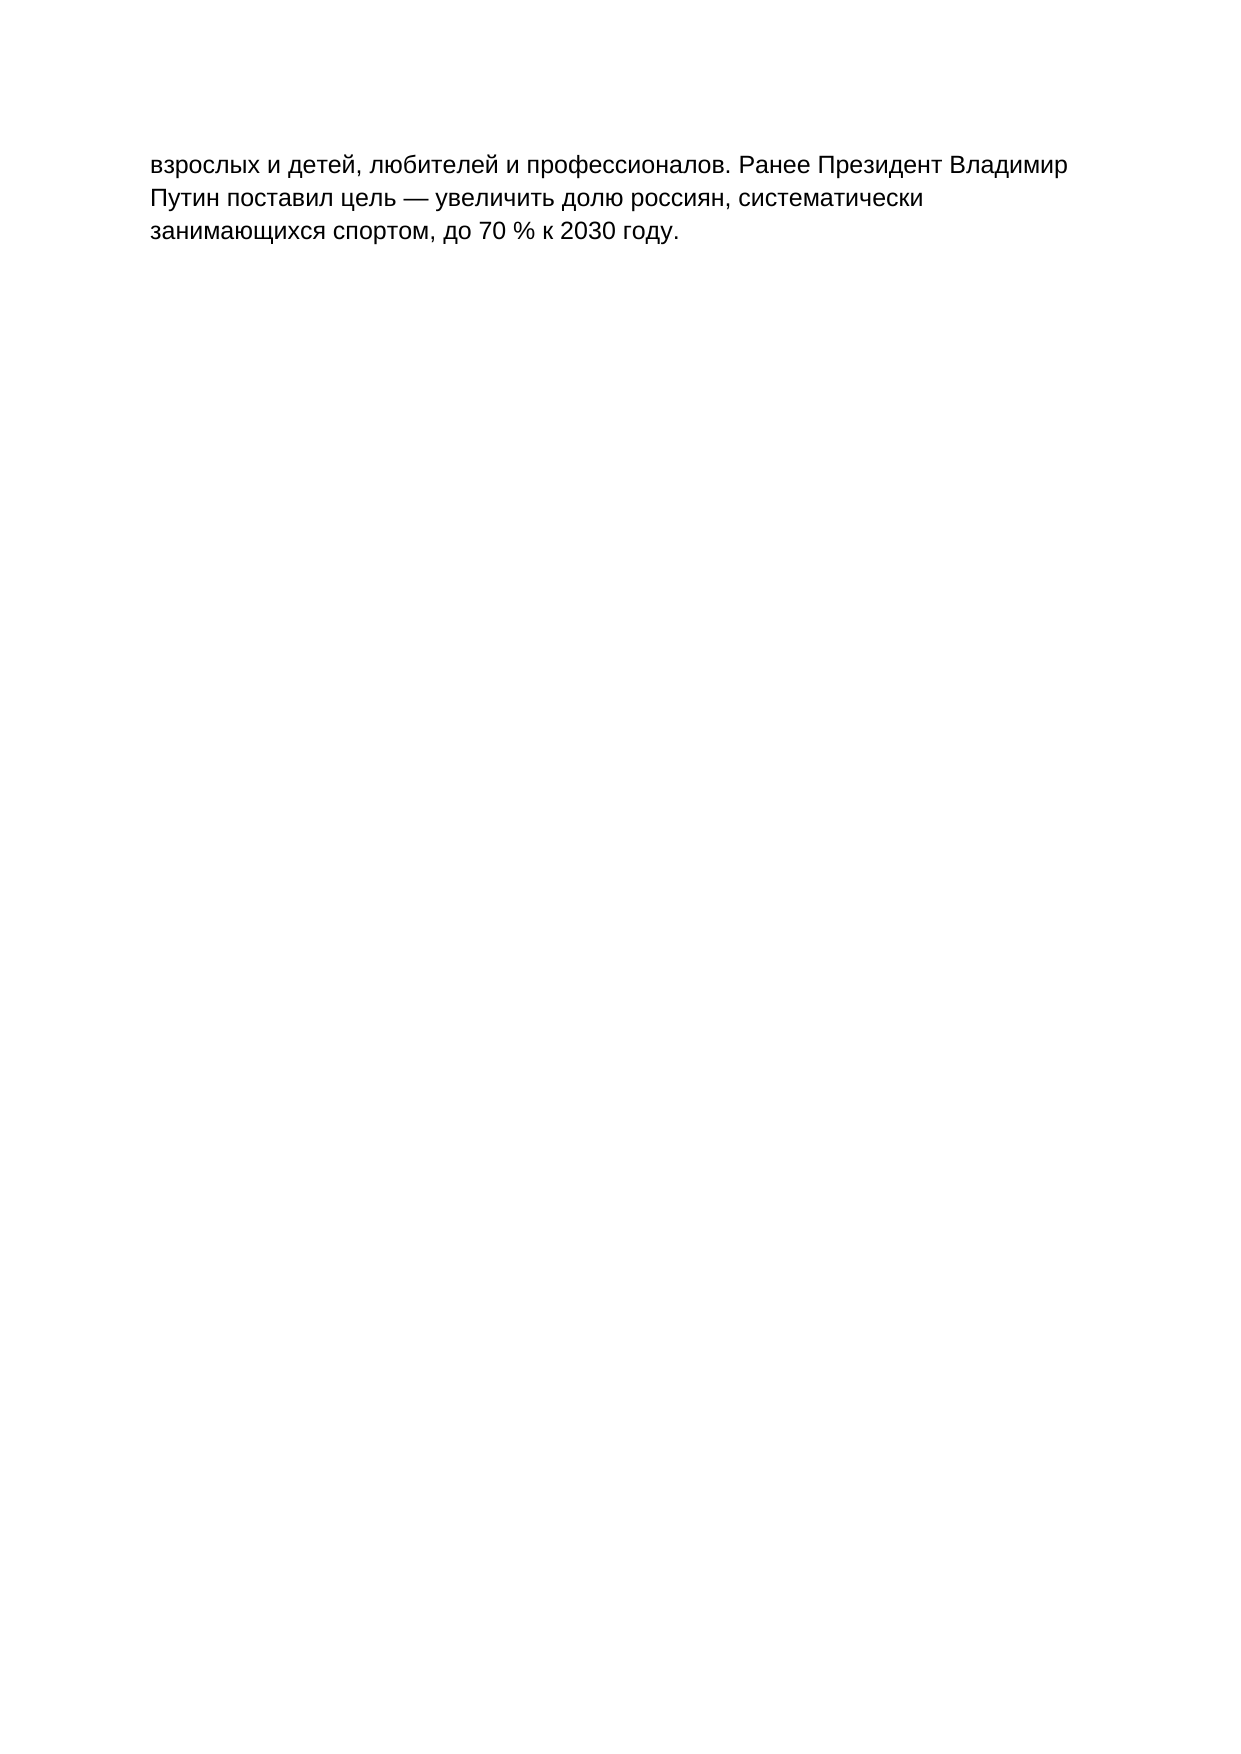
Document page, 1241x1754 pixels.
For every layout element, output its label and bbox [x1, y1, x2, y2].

text [150, 150, 1090, 245]
